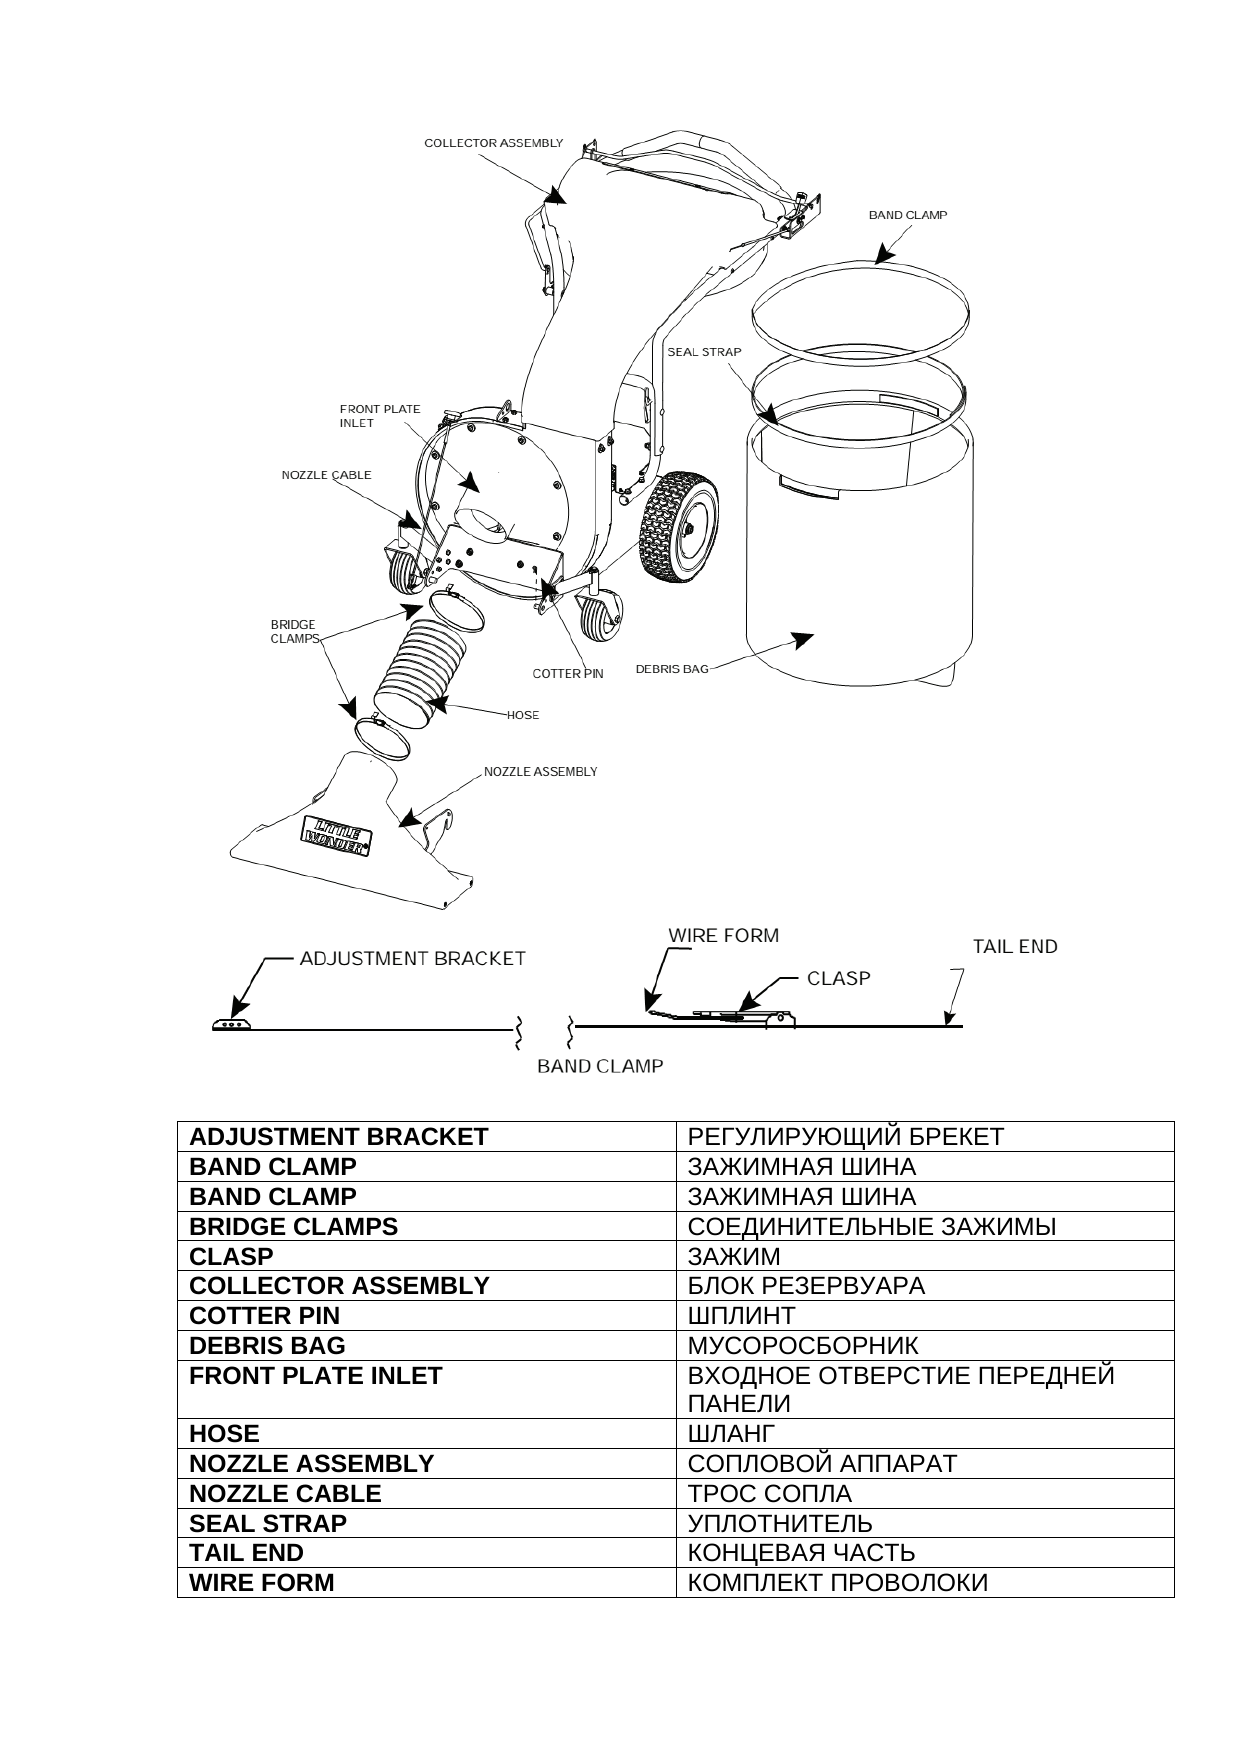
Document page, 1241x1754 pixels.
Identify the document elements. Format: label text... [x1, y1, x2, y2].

table_cell БЛОК РЕЗЕРВУАРА [677, 1271, 1174, 1300]
table_cell HOSE [178, 1419, 676, 1448]
table_cell BRIDGE CLAMPS [178, 1212, 676, 1240]
table_cell КОНЦЕВАЯ ЧАСТЬ [677, 1538, 1174, 1567]
table_header РЕГУЛИРУЮЩИЙ БРЕКЕТ [677, 1122, 1174, 1151]
table_cell ШПЛИНТ [677, 1301, 1174, 1330]
table_cell WIRE FORM [178, 1568, 676, 1597]
table_cell DEBRIS BAG [178, 1331, 676, 1359]
table_header ADJUSTMENT BRACKET [178, 1122, 676, 1151]
picture [177, 118, 1123, 1097]
table_cell ЗАЖИМНАЯ ШИНА [677, 1182, 1174, 1211]
table_cell ТРОС СОПЛА [677, 1479, 1174, 1507]
table_cell COTTER PIN [178, 1301, 676, 1330]
table_cell COLLECTOR ASSEMBLY [178, 1271, 676, 1300]
table_cell СОПЛОВОЙ АППАРАТ [677, 1449, 1174, 1478]
table_cell TAIL END [178, 1538, 676, 1567]
table_cell SEAL STRAP [178, 1509, 676, 1537]
table_cell СОЕДИНИТЕЛЬНЫЕ ЗАЖИМЫ [677, 1212, 1174, 1240]
table_cell BAND CLAMP [178, 1182, 676, 1211]
table_cell ВХОДНОЕ ОТВЕРСТИЕ ПЕРЕДНЕЙ ПАНЕЛИ [677, 1361, 1174, 1418]
table_cell ЗАЖИМ [677, 1241, 1174, 1270]
table_cell FRONT PLATE INLET [178, 1361, 676, 1418]
table_cell NOZZLE CABLE [178, 1479, 676, 1507]
table_cell NOZZLE ASSEMBLY [178, 1449, 676, 1478]
table_cell МУСОРОСБОРНИК [677, 1331, 1174, 1359]
table_cell ЗАЖИМНАЯ ШИНА [677, 1152, 1174, 1181]
table_cell УПЛОТНИТЕЛЬ [677, 1509, 1174, 1537]
table_cell КОМПЛЕКТ ПРОВОЛОКИ [677, 1568, 1174, 1597]
table_cell CLASP [178, 1241, 676, 1270]
table_cell ШЛАНГ [677, 1419, 1174, 1448]
table_cell BAND CLAMP [178, 1152, 676, 1181]
